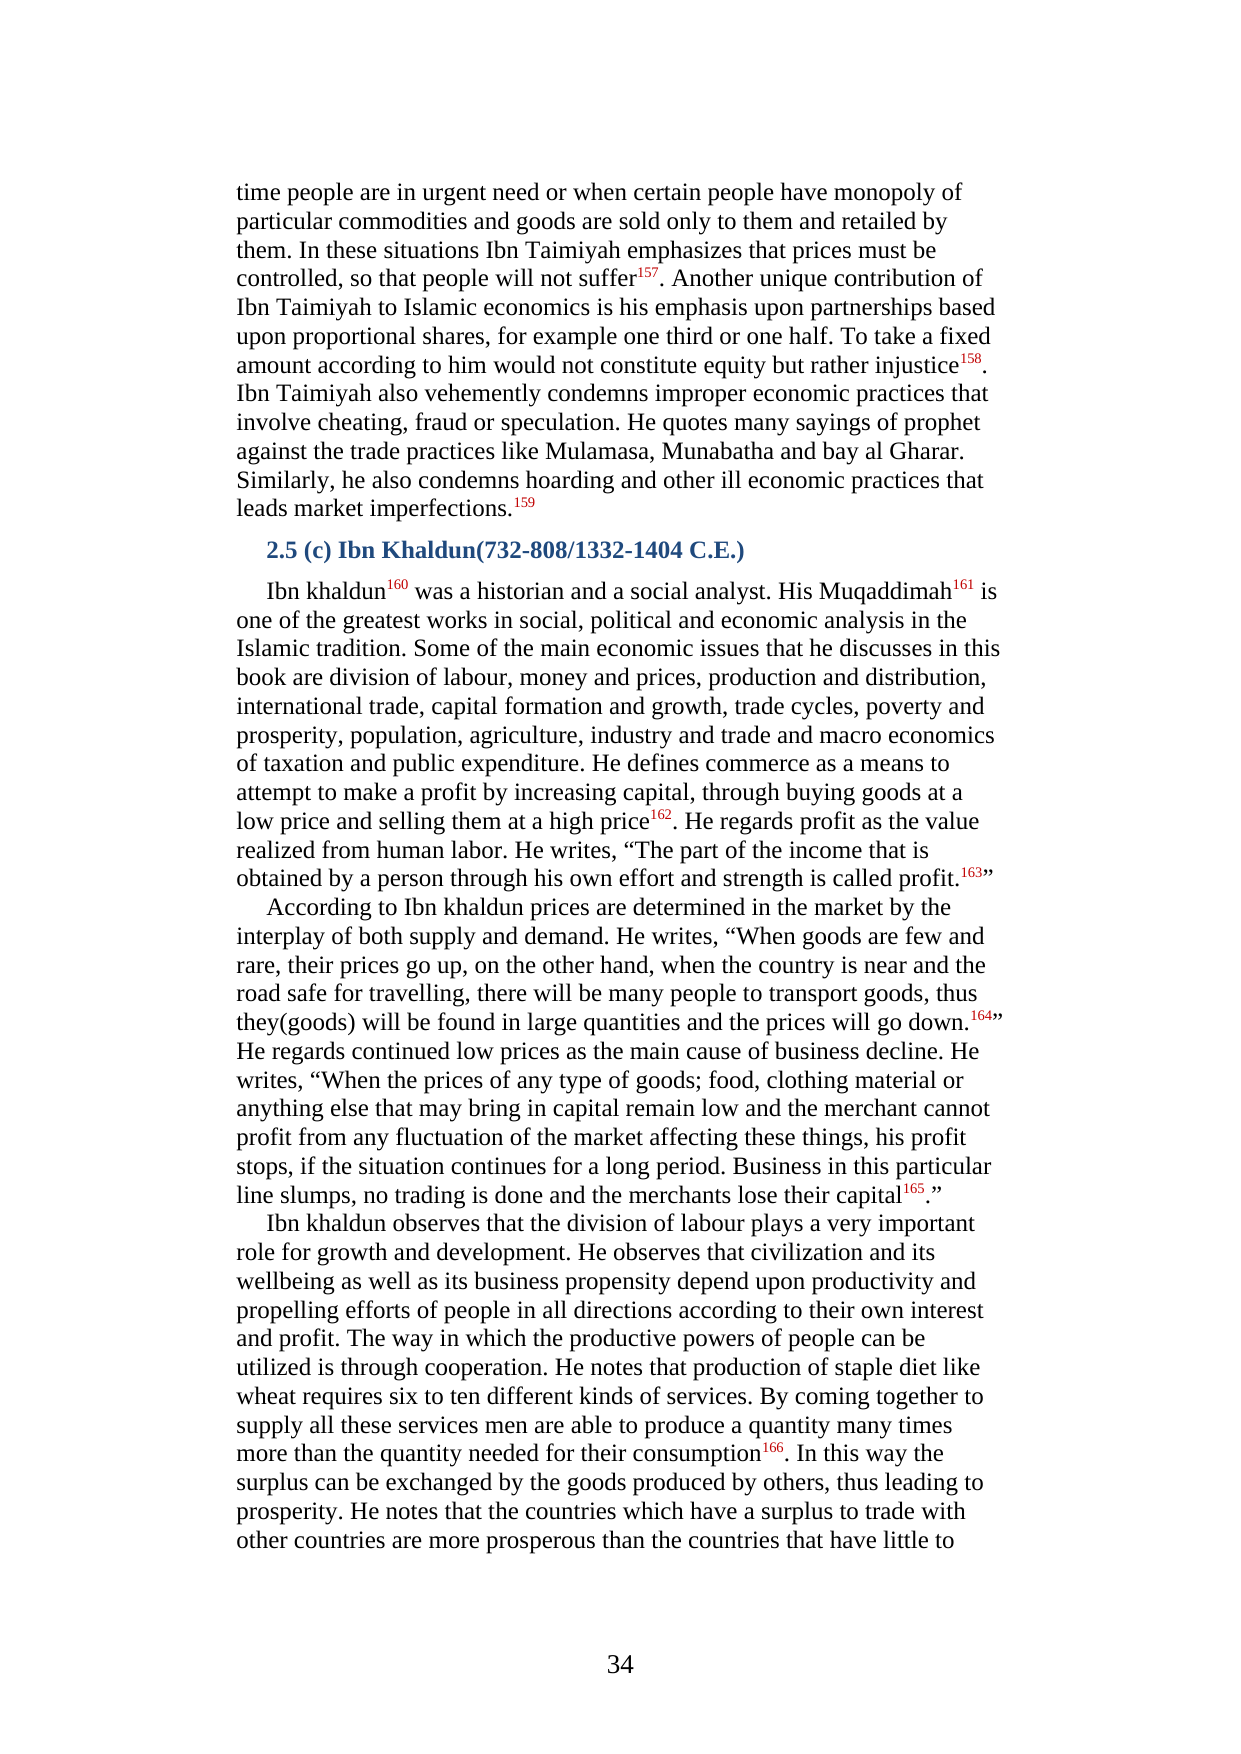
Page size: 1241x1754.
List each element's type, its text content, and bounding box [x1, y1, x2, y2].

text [236, 177, 1004, 522]
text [236, 1208, 1004, 1553]
text Ibn khaldun160 was a historian and a social analyst. His Muqaddimah161 is one of the greatest works in social, political and economic analysis in the Islamic tradition. Some of the main economic issues that he discusses in this book are division of labour, money and prices, production and distribution, international trade, capital formation and growth, trade cycles, poverty and prosperity, population, agriculture, industry and trade and macro economics of taxation and public expenditure. He defines commerce as a means to attempt to make a profit by increasing capital, through buying goods at a low price and selling them at a high price162. He regards profit as the value realized from human labor. He writes, “The part of the income that is obtained by a person through his own effort and strength is called profit.163” [236, 576, 1004, 892]
text According to Ibn khaldun prices are determined in the market by the interplay of both supply and demand. He writes, “When goods are few and rare, their prices go up, on the other hand, when the country is near and the road safe for travelling, there will be many people to transport goods, thus they(goods) will be found in large quantities and the prices will go down.164” He regards continued low prices as the main cause of business decline. He writes, “When the prices of any type of goods; food, clothing material or anything else that may bring in capital remain low and the merchant cannot profit from any fluctuation of the market affecting these things, his profit stops, if the situation continues for a long period. Business in this particular line slumps, no trading is done and the merchants lose their capital165.” [236, 892, 1004, 1208]
subtitle 2.5 (c) Ibn Khaldun(732-808/1332-1404 C.E.) [236, 535, 1004, 563]
